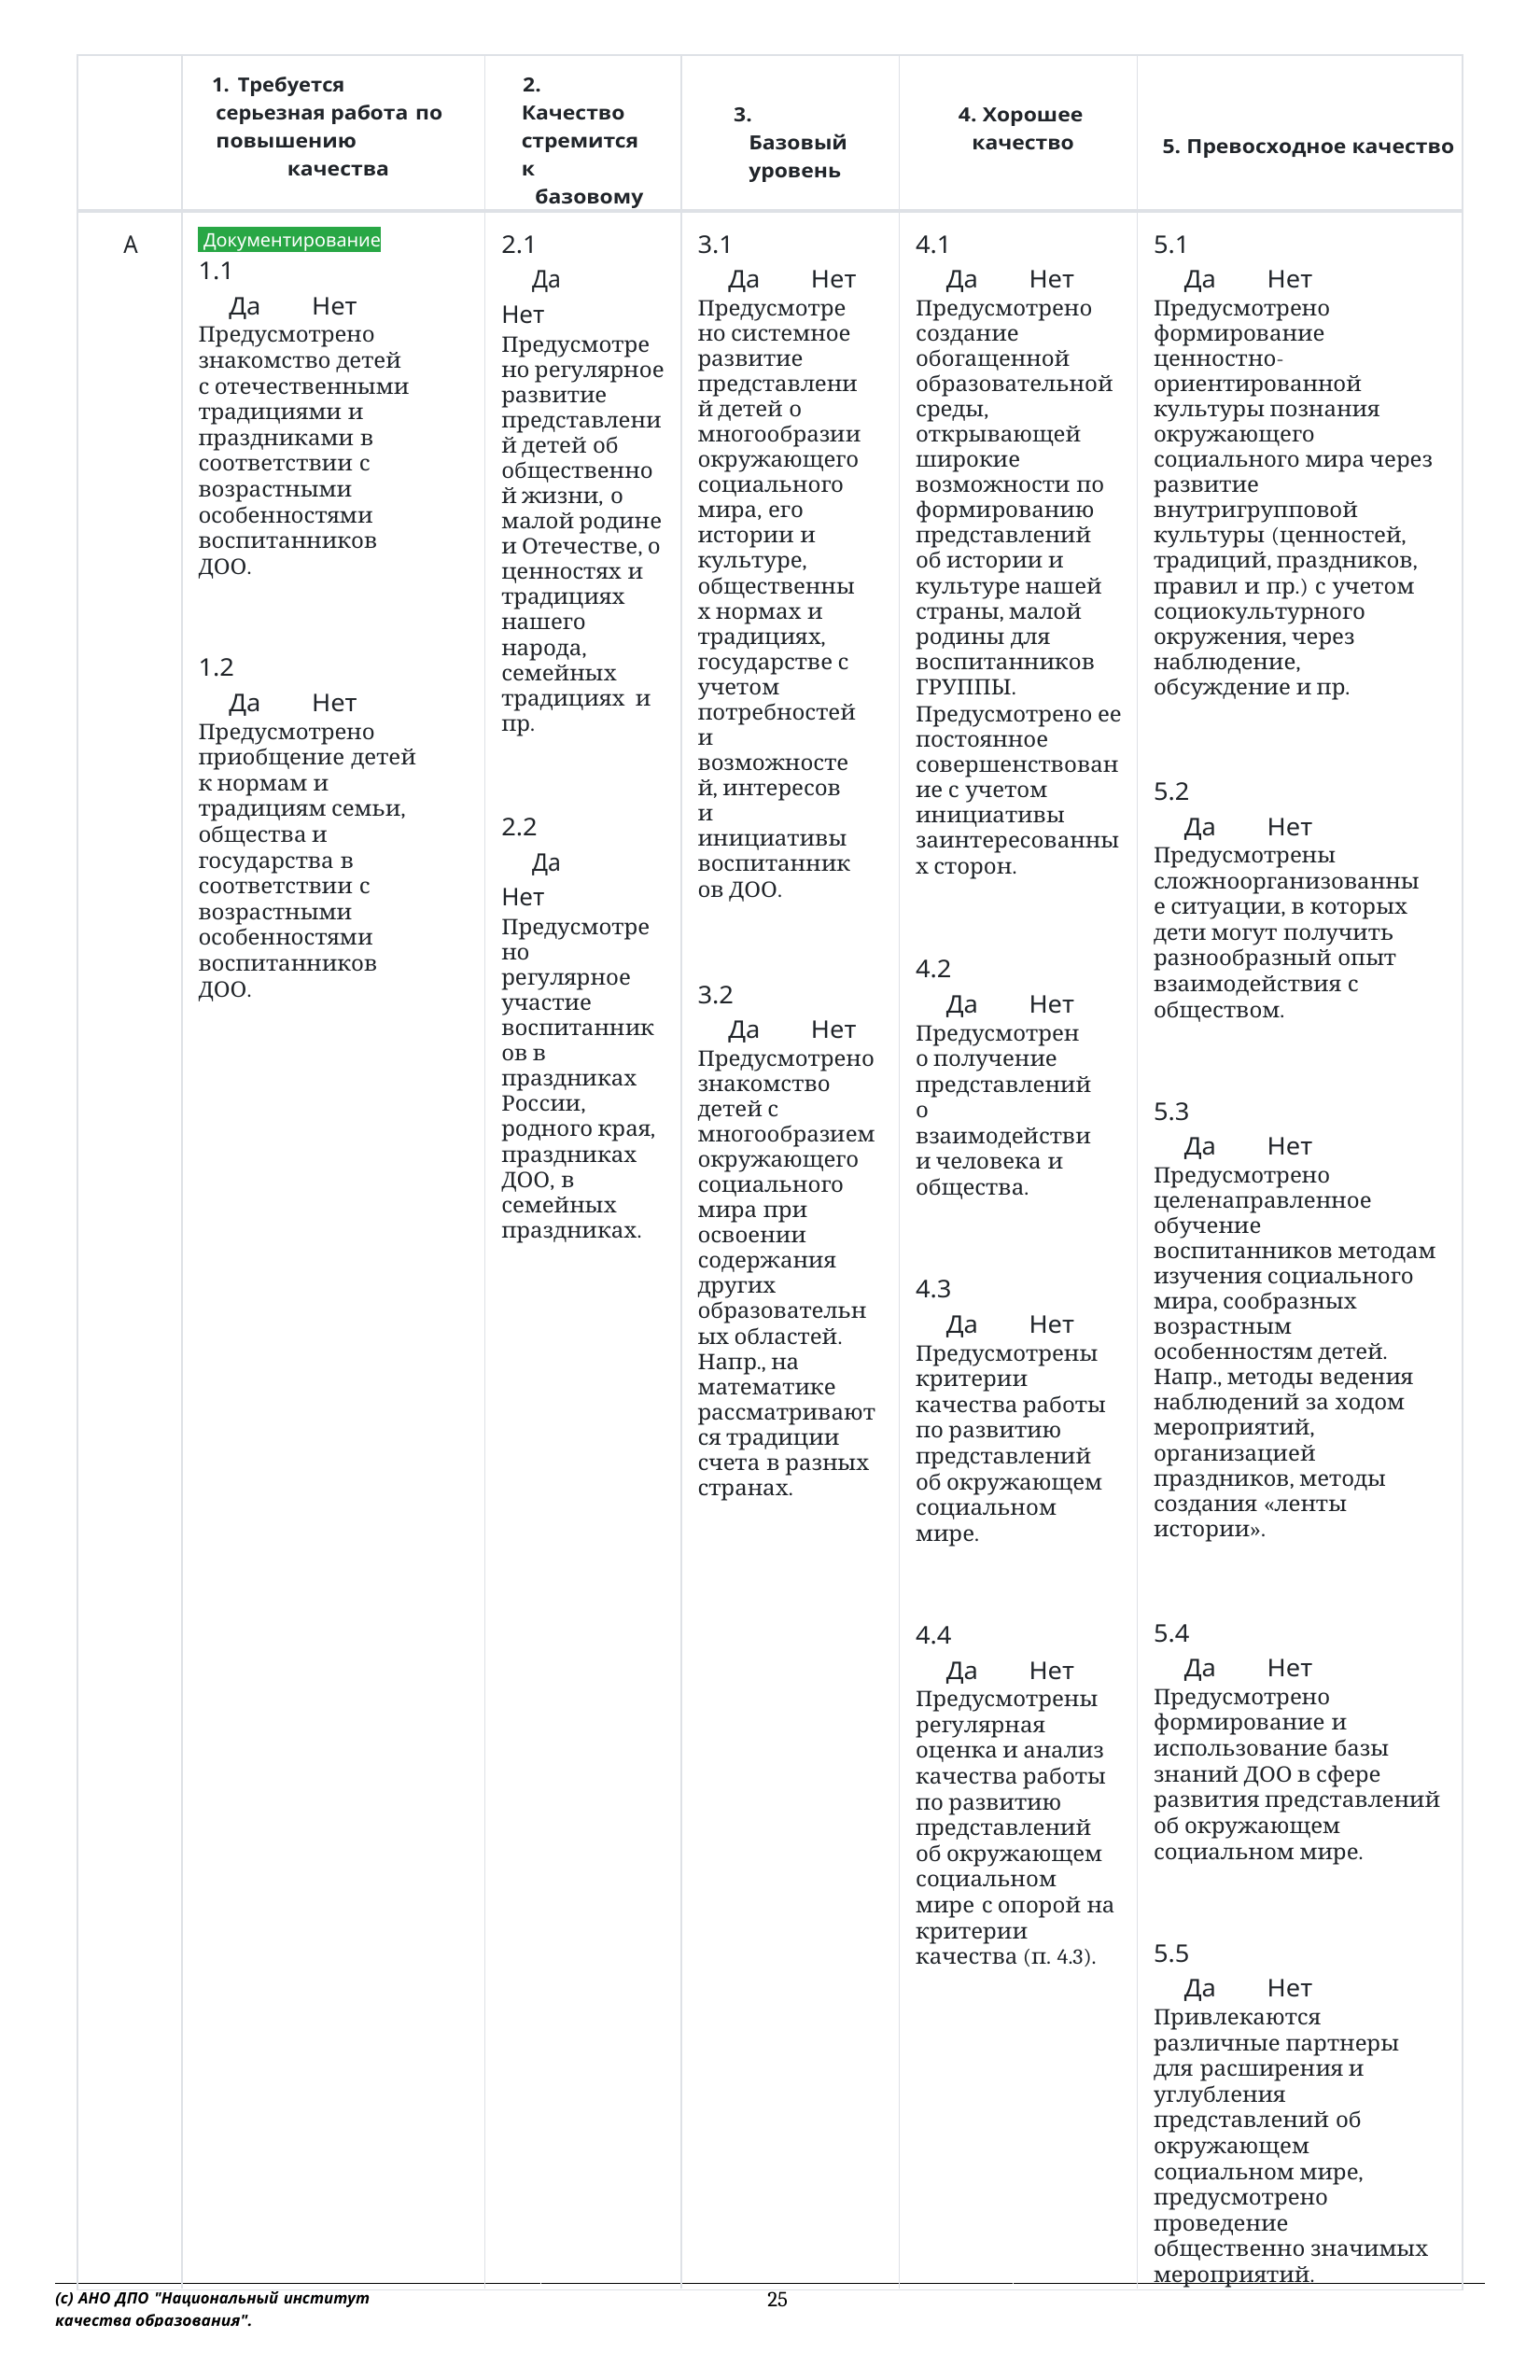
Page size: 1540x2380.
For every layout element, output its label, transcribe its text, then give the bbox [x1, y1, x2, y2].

table_cell Документирование 1.1 Да Нет Предусмотрено знакомство детей с отечественными традициями и праздниками в соответствии с возрастными особенностями воспитанников ДОО. 1.2 Да Нет Предусмотрено приобщение детей к нормам и традициям семьи, общества и государства в соответствии с возрастными особенностями воспитанников ДОО. [183, 213, 484, 2289]
table_header 5. Превосходное качество [1138, 56, 1462, 209]
table_cell 2.1 Да Нет Предусмотрено регулярное развитие представлений детей об общественной жизни, о малой родине и Отечестве, о ценностях и традициях нашего народа, семейных традициях и пр. 2.2 Да Нет Предусмотрено регулярное участие воспитанников в праздниках России, родного края, праздниках ДОО, в семейных праздниках. [485, 213, 680, 2289]
table_cell 3.1 Да Нет Предусмотрено системное развитие представлений детей о многообразии окружающего социального мира, его истории и культуре, общественных нормах и традициях, государстве с учетом потребностей и возможностей, интересов и инициативы воспитанников ДОО. 3.2 Да Нет Предусмотрено знакомство детей с многообразием окружающего социального мира при освоении содержания других образовательных областей. Напр., на математике рассматриваются традиции счета в разных странах. [682, 213, 899, 2289]
table_header 4. Хорошее качество [900, 56, 1137, 209]
table_header 3. Базовый уровень [682, 56, 899, 209]
table_cell 4.1 Да Нет Предусмотрено создание обогащенной образовательной среды, открывающей широкие возможности по формированию представлений об истории и культуре нашей страны, малой родины для воспитанников ГРУППЫ. Предусмотрено ее постоянное совершенствование с учетом инициативы заинтересованных сторон. 4.2 Да Нет Предусмотрено получение представлений о взаимодействии человека и общества. 4.3 Да Нет Предусмотрены критерии качества работы по развитию представлений об окружающем социальном мире. 4.4 Да Нет Предусмотрены регулярная оценка и анализ качества работы по развитию представлений об окружающем социальном мире с опорой на критерии качества (п. 4.3). [900, 213, 1137, 2289]
table_header [78, 56, 181, 209]
table_cell А [78, 213, 181, 2289]
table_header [183, 56, 484, 209]
table_header 2. Качество стремится к базовому [485, 56, 680, 209]
table_cell 5.1 Да Нет Предусмотрено формирование ценностно- ориентированной культуры познания окружающего социального мира через развитие внутригрупповой культуры (ценностей, традиций, праздников, правил и пр.) с учетом социокультурного окружения, через наблюдение, обсуждение и пр. 5.2 Да Нет Предусмотрены сложноорганизованные ситуации, в которых дети могут получить разнообразный опыт взаимодействия с обществом. 5.3 Да Нет Предусмотрено целенаправленное обучение воспитанников методам изучения социального мира, сообразных возрастным особенностям детей. Напр., методы ведения наблюдений за ходом мероприятий, организацией праздников, методы создания «ленты истории». 5.4 Да Нет Предусмотрено формирование и использование базы знаний ДОО в сфере развития представлений об окружающем социальном мире. 5.5 Да Нет Привлекаются различные партнеры для расширения и углубления представлений об окружающем социальном мире, предусмотрено проведение общественно значимых мероприятий. [1138, 213, 1462, 2289]
